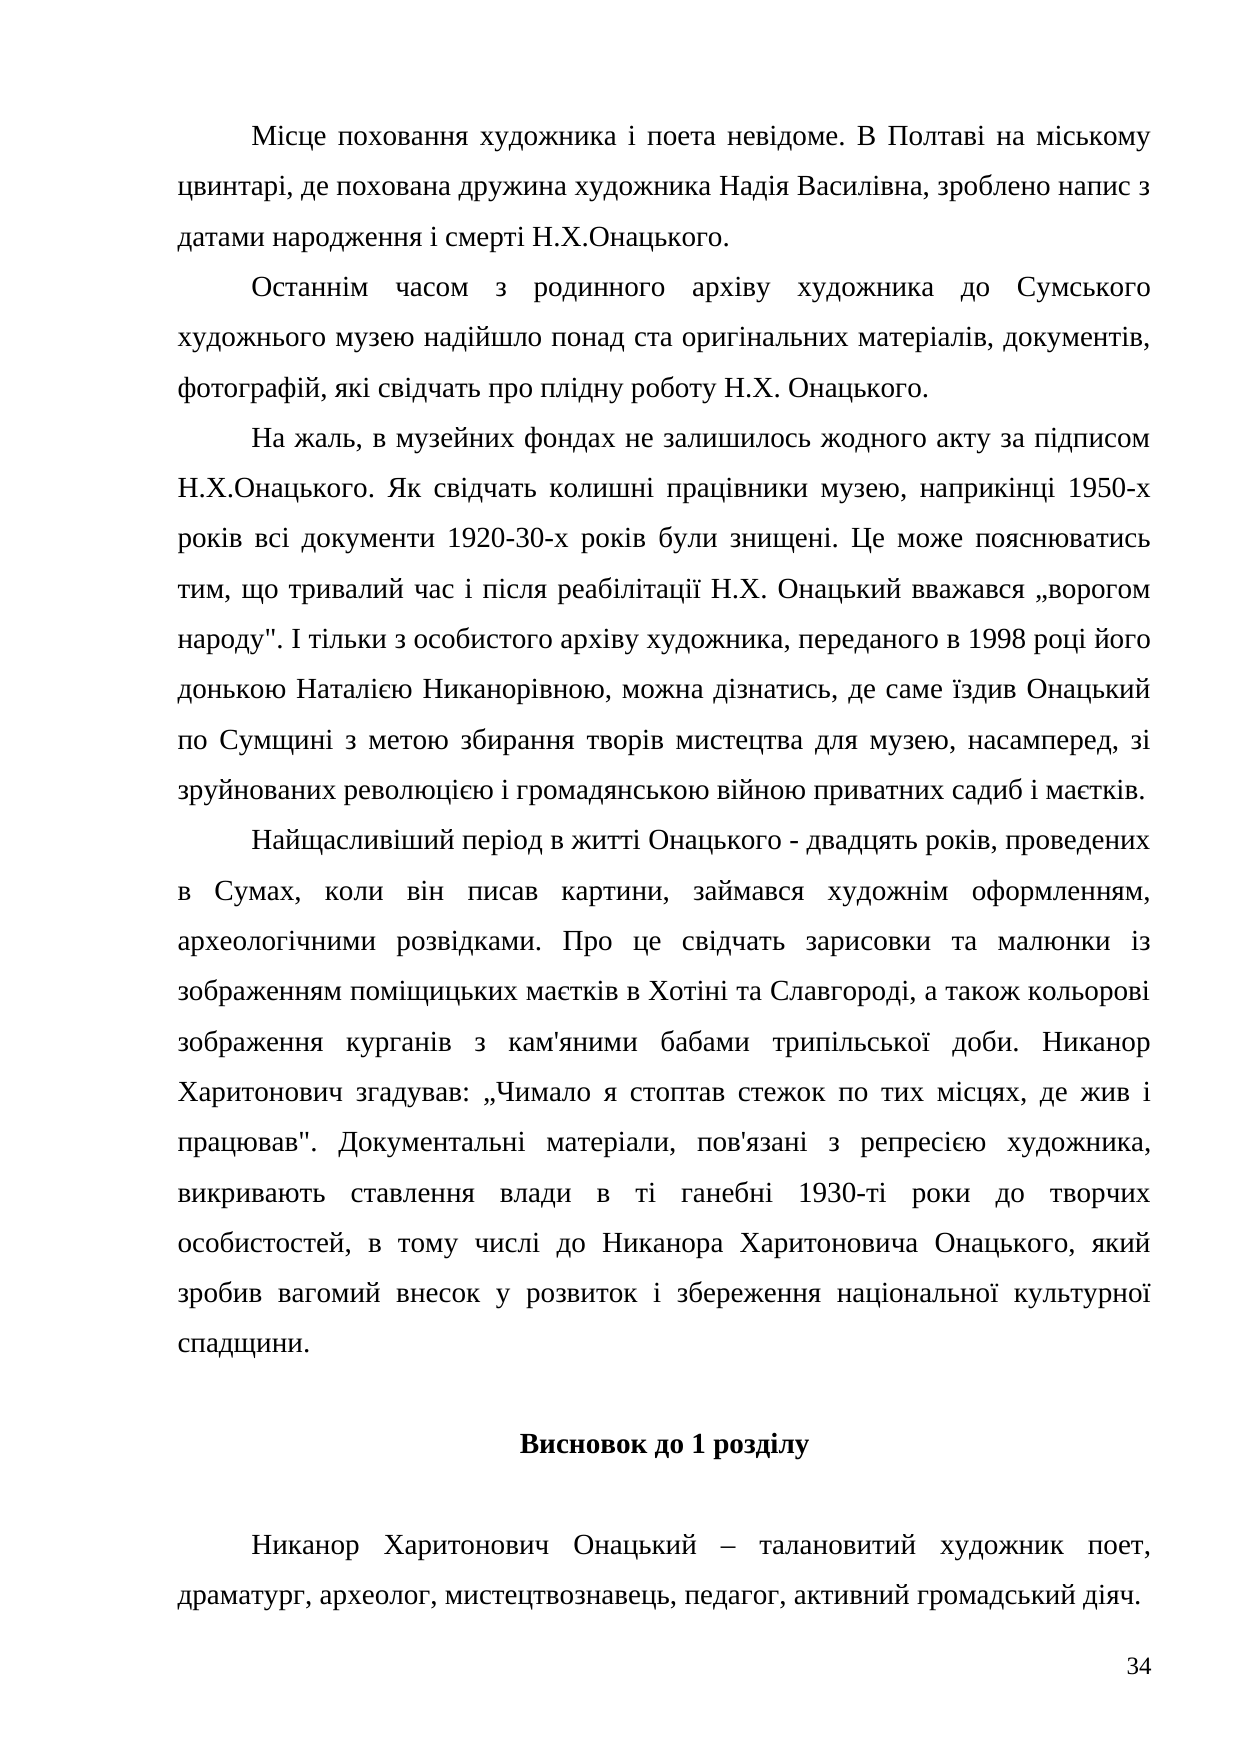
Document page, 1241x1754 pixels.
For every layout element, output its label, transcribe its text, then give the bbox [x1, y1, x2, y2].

text Місце поховання художника і поета невідоме. В Полтаві на міському цвинтарі, де похована дружина художника Надія Василівна, зроблено напис з датами народження і смерті Н.Х.Онацького. [177, 118, 1152, 252]
text На жаль, в музейних фондах не залишилось жодного акту за підписом Н.Х.Онацького. Як свідчать колишні працівники музею, наприкінці 1950-х років всі документи 1920-30-х років були знищені. Це може пояснюватись тим, що тривалий час і після реабілітації Н.Х. Онацький вважався „ворогом народу". І тільки з особистого архіву художника, переданого в 1998 році його донькою Наталією Никанорівною, можна дізнатись, де саме їздив Онацький по Сумщині з метою збирання творів мистецтва для музею, насамперед, зі зруйнованих революцією і громадянською війною приватних садиб і маєтків. [177, 420, 1152, 806]
text Найщасливіший період в житті Онацького - двадцять років, проведених в Сумах, коли він писав картини, займався художнім оформленням, археологічними розвідками. Про це свідчать зарисовки та малюнки із зображенням поміщицьких маєтків в Хотіні та Славгороді, а також кольорові зображення курганів з кам'яними бабами трипільської доби. Никанор Харитонович згадував: „Чимало я стоптав стежок по тих місцях, де жив і працював". Документальні матеріали, пов'язані з репресією художника, викривають ставлення влади в ті ганебні 1930-ті роки до творчих особистостей, в тому числі до Никанора Харитоновича Онацького, який зробив вагомий внесок у розвиток і збереження національної культурної спадщини. [177, 822, 1152, 1359]
text Никанор Харитонович Онацький – талановитий художник поет, драматург, археолог, мистецтвознавець, педагог, активний громадський діяч. [177, 1527, 1152, 1611]
text Останнім часом з родинного архіву художника до Сумського художнього музею надійшло понад ста оригінальних матеріалів, документів, фотографій, які свідчать про плідну роботу Н.Х. Онацького. [177, 269, 1152, 403]
subtitle Висновок до 1 розділу [177, 1426, 1152, 1460]
